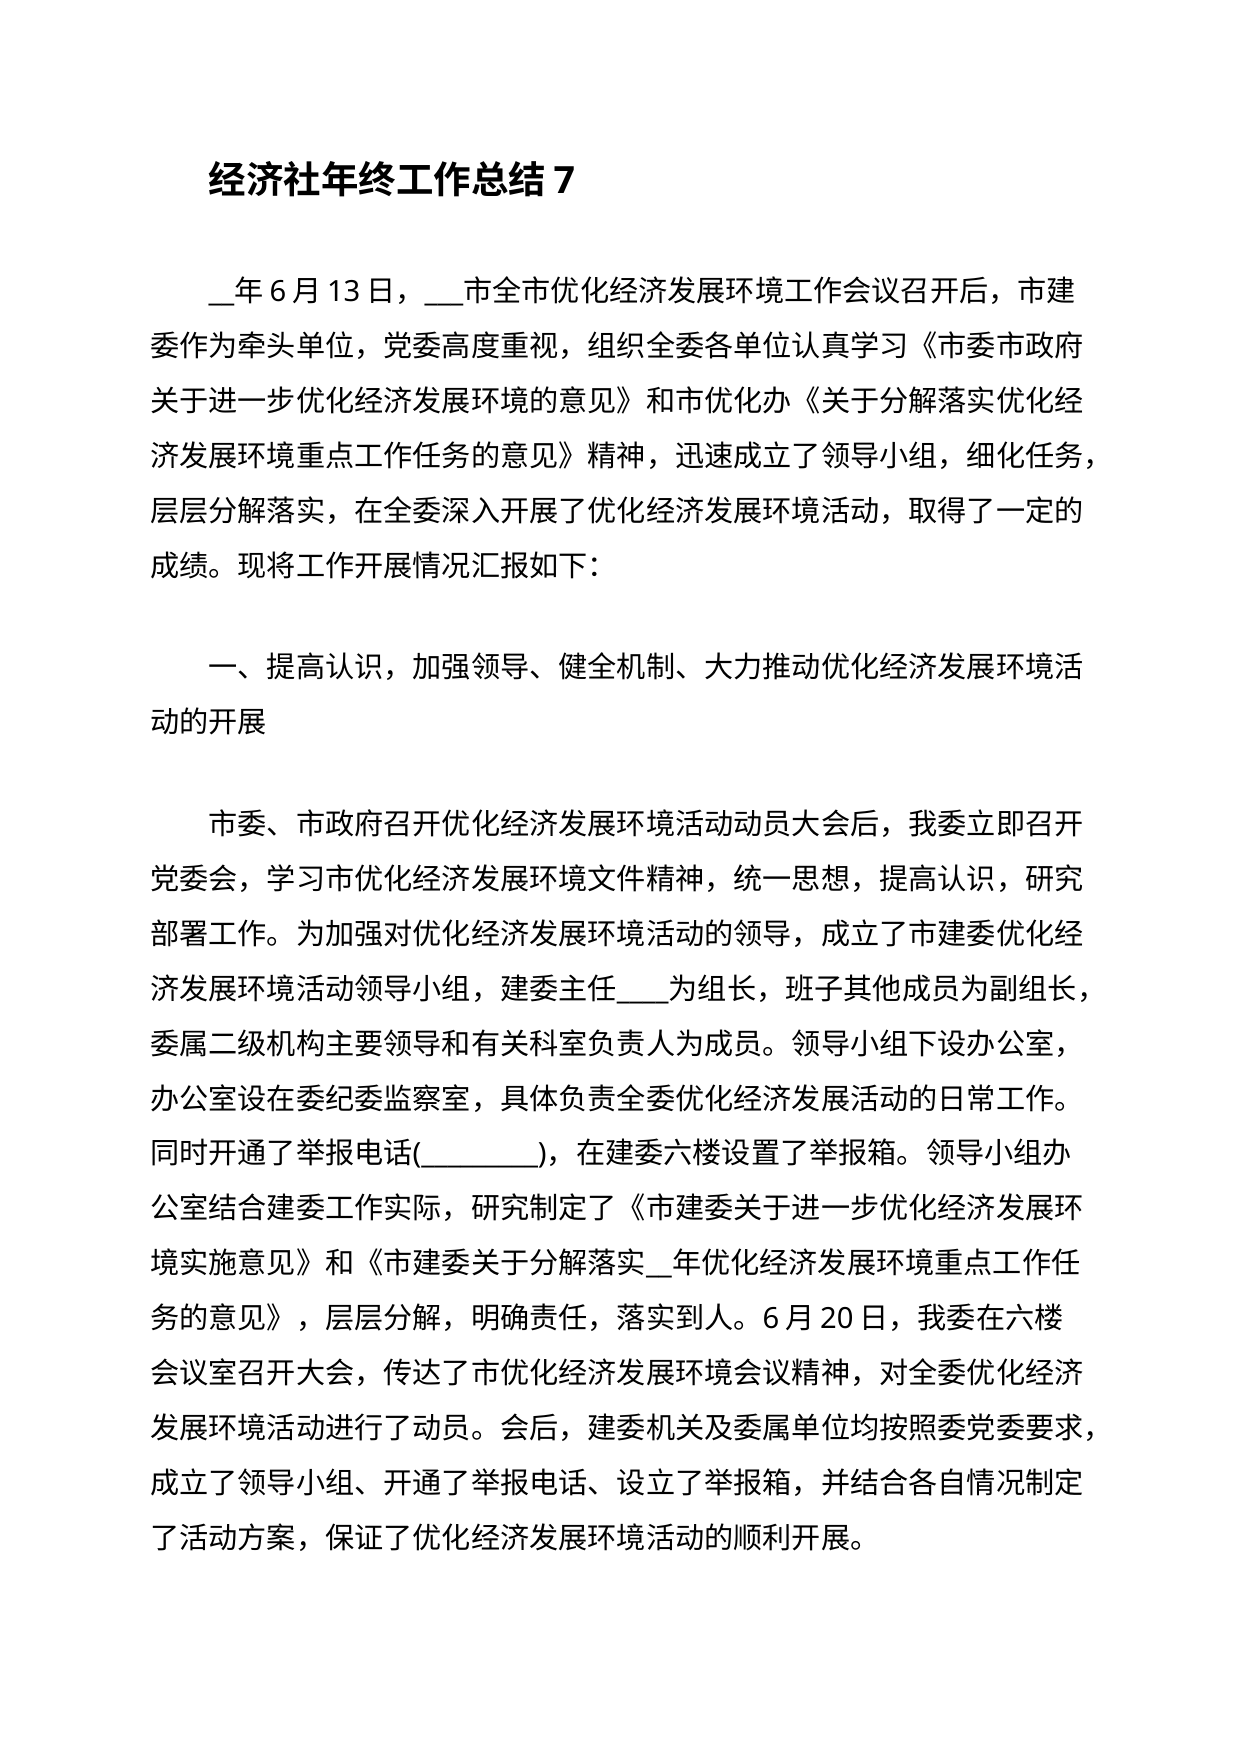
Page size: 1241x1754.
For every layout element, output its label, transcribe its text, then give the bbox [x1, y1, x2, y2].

text 一、提高认识，加强领导、健全机制、大力推动优化经济发展环境活动的开展 [150, 644, 1090, 741]
text __年6月13日，___市全市优化经济发展环境工作会议召开后，市建委作为牵头单位，党委高度重视，组织全委各单位认真学习《市委市政府关于进一步优化经济发展环境的意见》和市优化办《关于分解落实优化经济发展环境重点工作任务的意见》精神，迅速成立了领导小组，细化任务，层层分解落实，在全委深入开展了优化经济发展环境活动，取得了一定的成绩。现将工作开展情况汇报如下： [150, 268, 1090, 584]
text 市委、市政府召开优化经济发展环境活动动员大会后，我委立即召开党委会，学习市优化经济发展环境文件精神，统一思想，提高认识，研究部署工作。为加强对优化经济发展环境活动的领导，成立了市建委优化经济发展环境活动领导小组，建委主任____为组长，班子其他成员为副组长，委属二级机构主要领导和有关科室负责人为成员。领导小组下设办公室，办公室设在委纪委监察室，具体负责全委优化经济发展活动的日常工作。同时开通了举报电话(_________)，在建委六楼设置了举报箱。领导小组办公室结合建委工作实际，研究制定了《市建委关于进一步优化经济发展环境实施意见》和《市建委关于分解落实__年优化经济发展环境重点工作任务的意见》，层层分解，明确责任，落实到人。6月20日，我委在六楼会议室召开大会，传达了市优化经济发展环境会议精神，对全委优化经济发展环境活动进行了动员。会后，建委机关及委属单位均按照委党委要求，成立了领导小组、开通了举报电话、设立了举报箱，并结合各自情况制定了活动方案，保证了优化经济发展环境活动的顺利开展。 [150, 801, 1090, 1557]
text 经济社年终工作总结7 [150, 150, 1090, 204]
